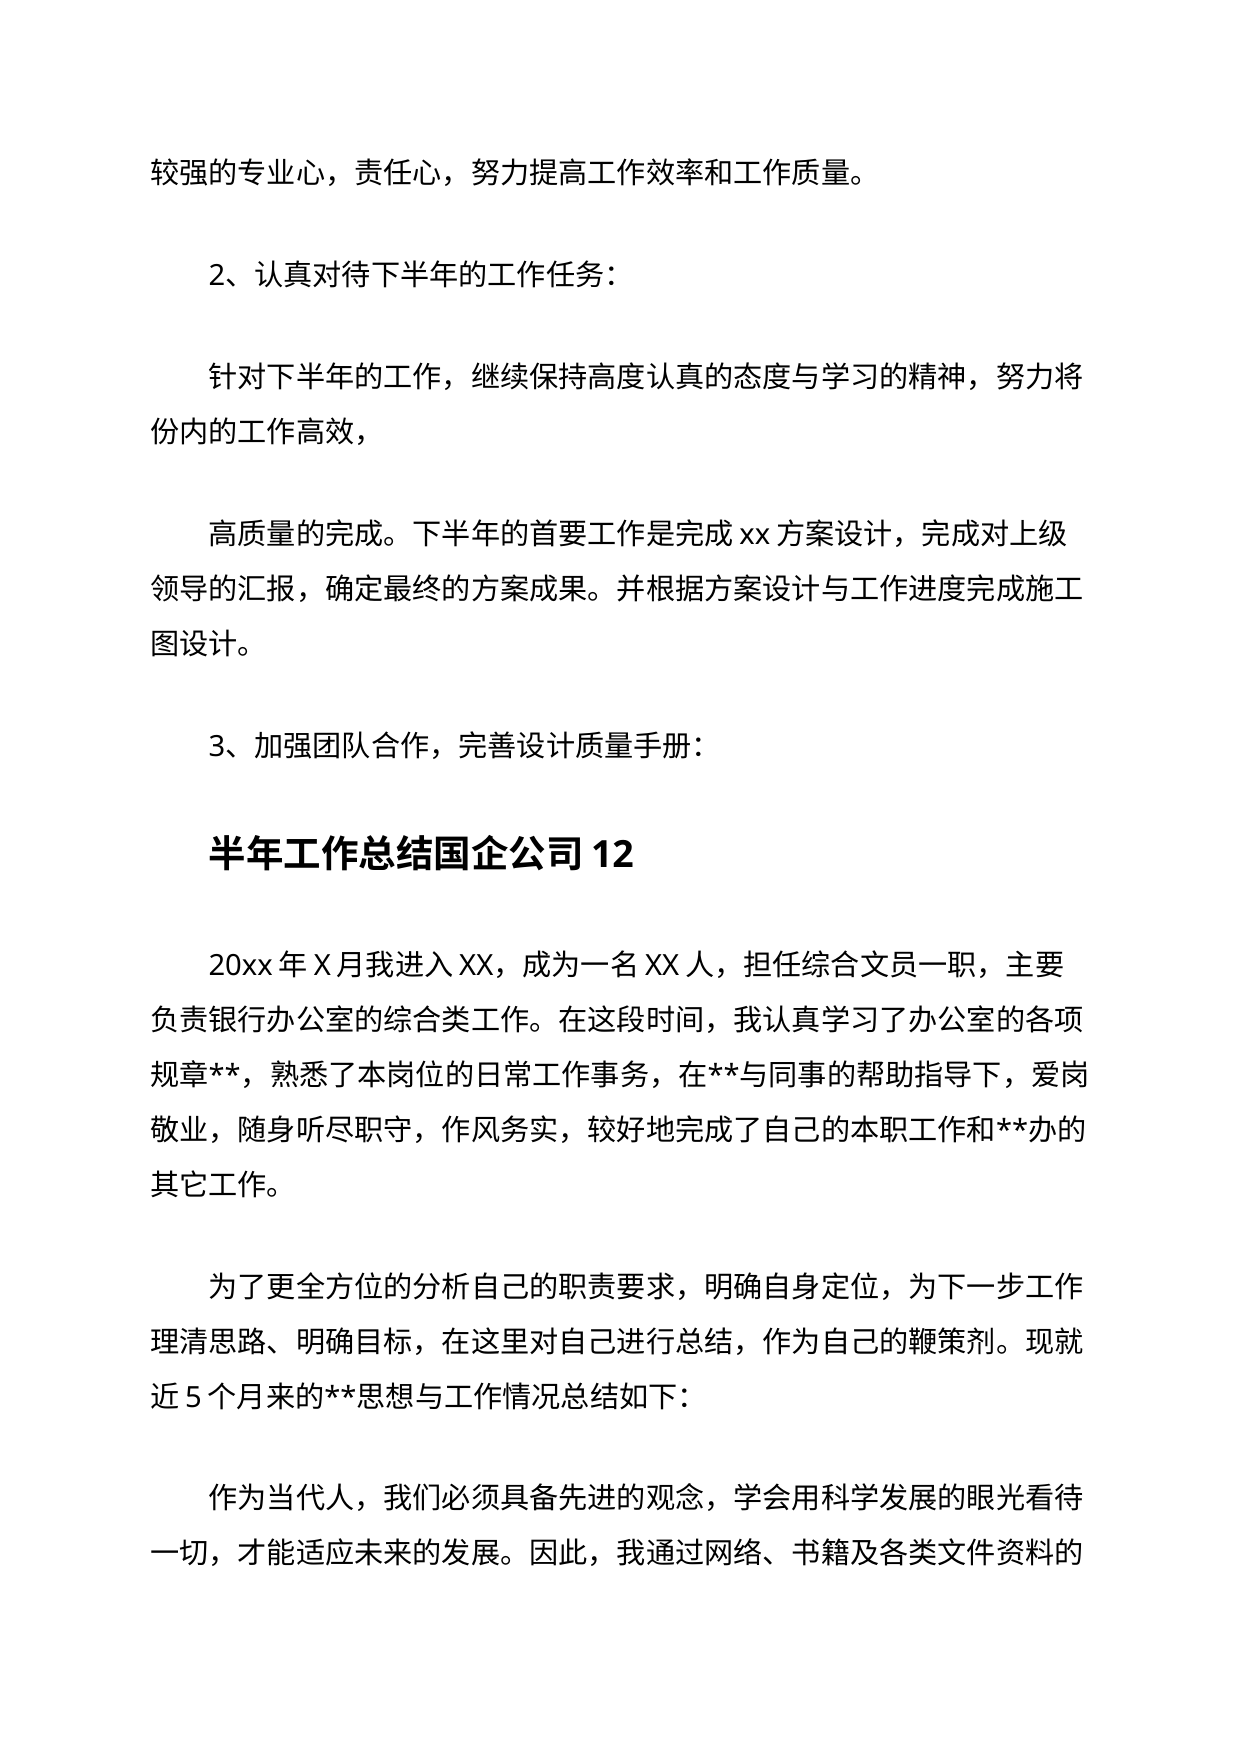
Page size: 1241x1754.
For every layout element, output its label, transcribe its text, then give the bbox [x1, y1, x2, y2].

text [150, 150, 1090, 192]
text 为了更全方位的分析自己的职责要求，明确自身定位，为下一步工作理清思路、明确目标，在这里对自己进行总结，作为自己的鞭策剂。现就近5个月来的**思想与工作情况总结如下： [150, 1263, 1090, 1416]
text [150, 1475, 1090, 1572]
text 半年工作总结国企公司12 [150, 824, 1090, 878]
text 3、加强团队合作，完善设计质量手册： [150, 722, 1090, 764]
text 20xx年X月我进入XX，成为一名XX人，担任综合文员一职，主要负责银行办公室的综合类工作。在这段时间，我认真学习了办公室的各项规章**，熟悉了本岗位的日常工作事务，在**与同事的帮助指导下，爱岗敬业，随身听尽职守，作风务实，较好地完成了自己的本职工作和**办的其它工作。 [150, 942, 1090, 1204]
text 高质量的完成。下半年的首要工作是完成xx方案设计，完成对上级领导的汇报，确定最终的方案成果。并根据方案设计与工作进度完成施工图设计。 [150, 510, 1090, 663]
text 2、认真对待下半年的工作任务： [150, 252, 1090, 294]
text 针对下半年的工作，继续保持高度认真的态度与学习的精神，努力将份内的工作高效， [150, 354, 1090, 451]
